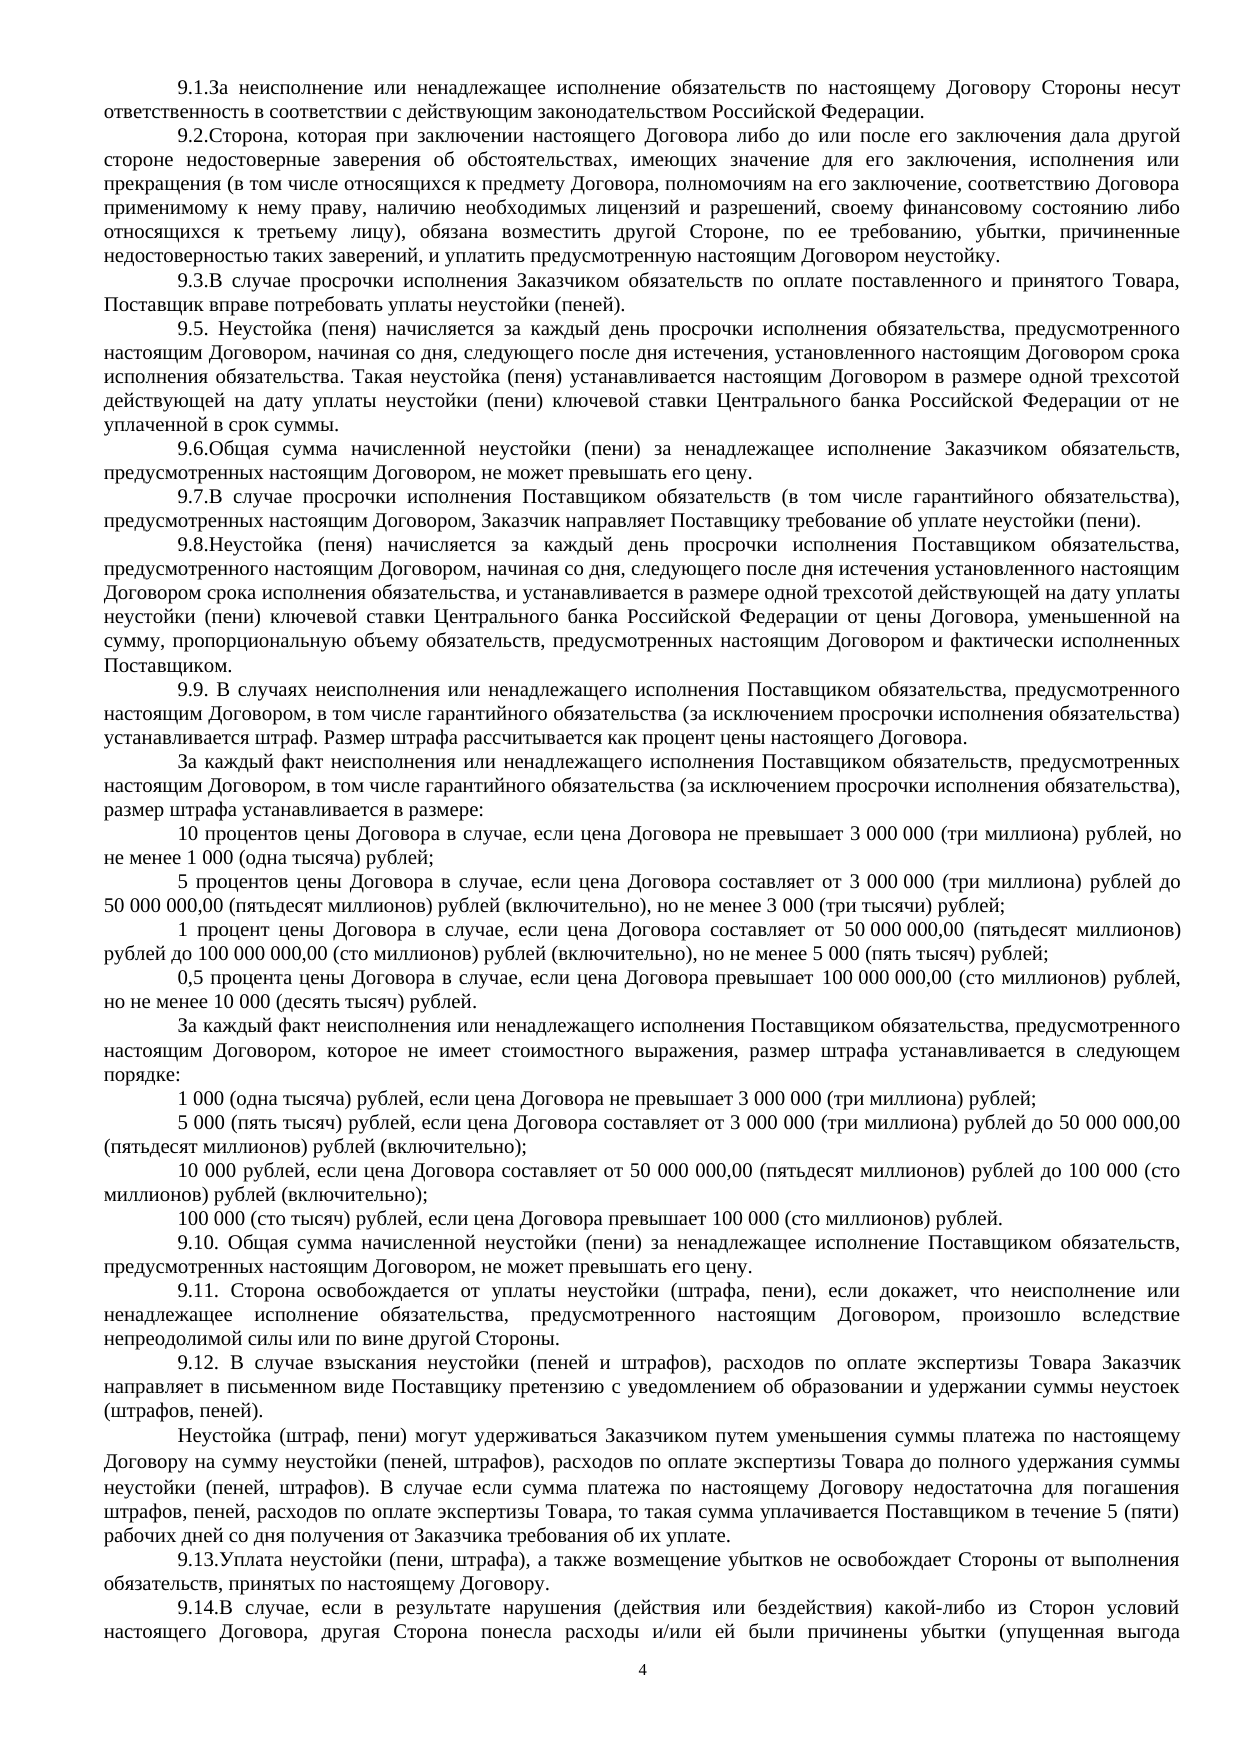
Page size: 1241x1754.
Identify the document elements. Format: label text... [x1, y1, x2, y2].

text 9.9. В случаях неисполнения или ненадлежащего исполнения Поставщиком обязательства, предусмотренного настоящим Договором, в том числе гарантийного обязательства (за исключением просрочки исполнения обязательства) устанавливается штраф. Размер штрафа рассчитывается как процент цены настоящего Договора. [103, 677, 1181, 749]
text 9.10. Общая сумма начисленной неустойки (пени) за ненадлежащее исполнение Поставщиком обязательств, предусмотренных настоящим Договором, не может превышать его цену. [103, 1230, 1181, 1278]
text 9.8.Неустойка (пеня) начисляется за каждый день просрочки исполнения Поставщиком обязательства, предусмотренного настоящим Договором, начиная со дня, следующего после дня истечения установленного настоящим Договором срока исполнения обязательства, и устанавливается в размере одной трехсотой действующей на дату уплаты неустойки (пени) ключевой ставки Центрального банка Российской Федерации от цены Договора, уменьшенной на сумму, пропорциональную объему обязательств, предусмотренных настоящим Договором и фактически исполненных Поставщиком. [103, 532, 1181, 677]
text 9.3.В случае просрочки исполнения Заказчиком обязательств по оплате поставленного и принятого Товара, Поставщик вправе потребовать уплаты неустойки (пеней). [103, 267, 1181, 316]
text Неустойка (штраф, пени) могут удерживаться Заказчиком путем уменьшения суммы платежа по настоящему Договору на сумму неустойки (пеней, штрафов), расходов по оплате экспертизы Товара до полного удержания суммы неустойки (пеней, штрафов). В случае если сумма платежа по настоящему Договору недостаточна для погашения штрафов, пеней, расходов по оплате экспертизы Товара, то такая сумма уплачивается Поставщиком в течение 5 (пяти) рабочих дней со дня получения от Заказчика требования об их уплате. [103, 1422, 1181, 1547]
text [103, 1595, 1181, 1643]
text 9.2.Сторона, которая при заключении настоящего Договора либо до или после его заключения дала другой стороне недостоверные заверения об обстоятельствах, имеющих значение для его заключения, исполнения или прекращения (в том числе относящихся к предмету Договора, полномочиям на его заключение, соответствию Договора применимому к нему праву, наличию необходимых лицензий и разрешений, своему финансовому состоянию либо относящихся к третьему лицу), обязана возместить другой Стороне, по ее требованию, убытки, причиненные недостоверностью таких заверений, и уплатить предусмотренную настоящим Договором неустойку. [103, 123, 1181, 267]
text 0,5 процента цены Договора в случае, если цена Договора превышает 100 000 000,00 (сто миллионов) рублей, но не менее 10 000 (десять тысяч) рублей. [103, 965, 1181, 1013]
text 9.6.Общая сумма начисленной неустойки (пени) за ненадлежащее исполнение Заказчиком обязательств, предусмотренных настоящим Договором, не может превышать его цену. [103, 436, 1181, 484]
text 10 процентов цены Договора в случае, если цена Договора не превышает 3 000 000 (три миллиона) рублей, но не менее 1 000 (одна тысяча) рублей; [103, 821, 1181, 869]
text 1 процент цены Договора в случае, если цена Договора составляет от 50 000 000,00 (пятьдесят миллионов) рублей до 100 000 000,00 (сто миллионов) рублей (включительно), но не менее 5 000 (пять тысяч) рублей; [103, 917, 1181, 965]
text 1 000 (одна тысяча) рублей, если цена Договора не превышает 3 000 000 (три миллиона) рублей; [103, 1086, 1181, 1110]
text 9.7.В случае просрочки исполнения Поставщиком обязательств (в том числе гарантийного обязательства), предусмотренных настоящим Договором, Заказчик направляет Поставщику требование об уплате неустойки (пени). [103, 484, 1181, 532]
text За каждый факт неисполнения или ненадлежащего исполнения Поставщиком обязательств, предусмотренных настоящим Договором, в том числе гарантийного обязательства (за исключением просрочки исполнения обязательства), размер штрафа устанавливается в размере: [103, 749, 1181, 821]
text 9.1.За неисполнение или ненадлежащее исполнение обязательств по настоящему Договору Стороны несут ответственность в соответствии с действующим законодательством Российской Федерации. [103, 75, 1181, 123]
text 100 000 (сто тысяч) рублей, если цена Договора превышает 100 000 (сто миллионов) рублей. [103, 1206, 1181, 1230]
text 10 000 рублей, если цена Договора составляет от 50 000 000,00 (пятьдесят миллионов) рублей до 100 000 (сто миллионов) рублей (включительно); [103, 1158, 1181, 1206]
text 9.5. Неустойка (пеня) начисляется за каждый день просрочки исполнения обязательства, предусмотренного настоящим Договором, начиная со дня, следующего после дня истечения, установленного настоящим Договором срока исполнения обязательства. Такая неустойка (пеня) устанавливается настоящим Договором в размере одной трехсотой действующей на дату уплаты неустойки (пени) ключевой ставки Центрального банка Российской Федерации от не уплаченной в срок суммы. [103, 316, 1181, 436]
text 5 000 (пять тысяч) рублей, если цена Договора составляет от 3 000 000 (три миллиона) рублей до 50 000 000,00 (пятьдесят миллионов) рублей (включительно); [103, 1110, 1181, 1158]
text 9.11. Сторона освобождается от уплаты неустойки (штрафа, пени), если докажет, что неисполнение или ненадлежащее исполнение обязательства, предусмотренного настоящим Договором, произошло вследствие непреодолимой силы или по вине другой Стороны. [103, 1278, 1181, 1350]
text За каждый факт неисполнения или ненадлежащего исполнения Поставщиком обязательства, предусмотренного настоящим Договором, которое не имеет стоимостного выражения, размер штрафа устанавливается в следующем порядке: [103, 1013, 1181, 1086]
text 9.12. В случае взыскания неустойки (пеней и штрафов), расходов по оплате экспертизы Товара Заказчик направляет в письменном виде Поставщику претензию с уведомлением об образовании и удержании суммы неустоек (штрафов, пеней). [103, 1350, 1181, 1422]
text 5 процентов цены Договора в случае, если цена Договора составляет от 3 000 000 (три миллиона) рублей до 50 000 000,00 (пятьдесят миллионов) рублей (включительно), но не менее 3 000 (три тысячи) рублей; [103, 869, 1181, 917]
text 9.13.Уплата неустойки (пени, штрафа), а также возмещение убытков не освобождает Стороны от выполнения обязательств, принятых по настоящему Договору. [103, 1547, 1181, 1595]
